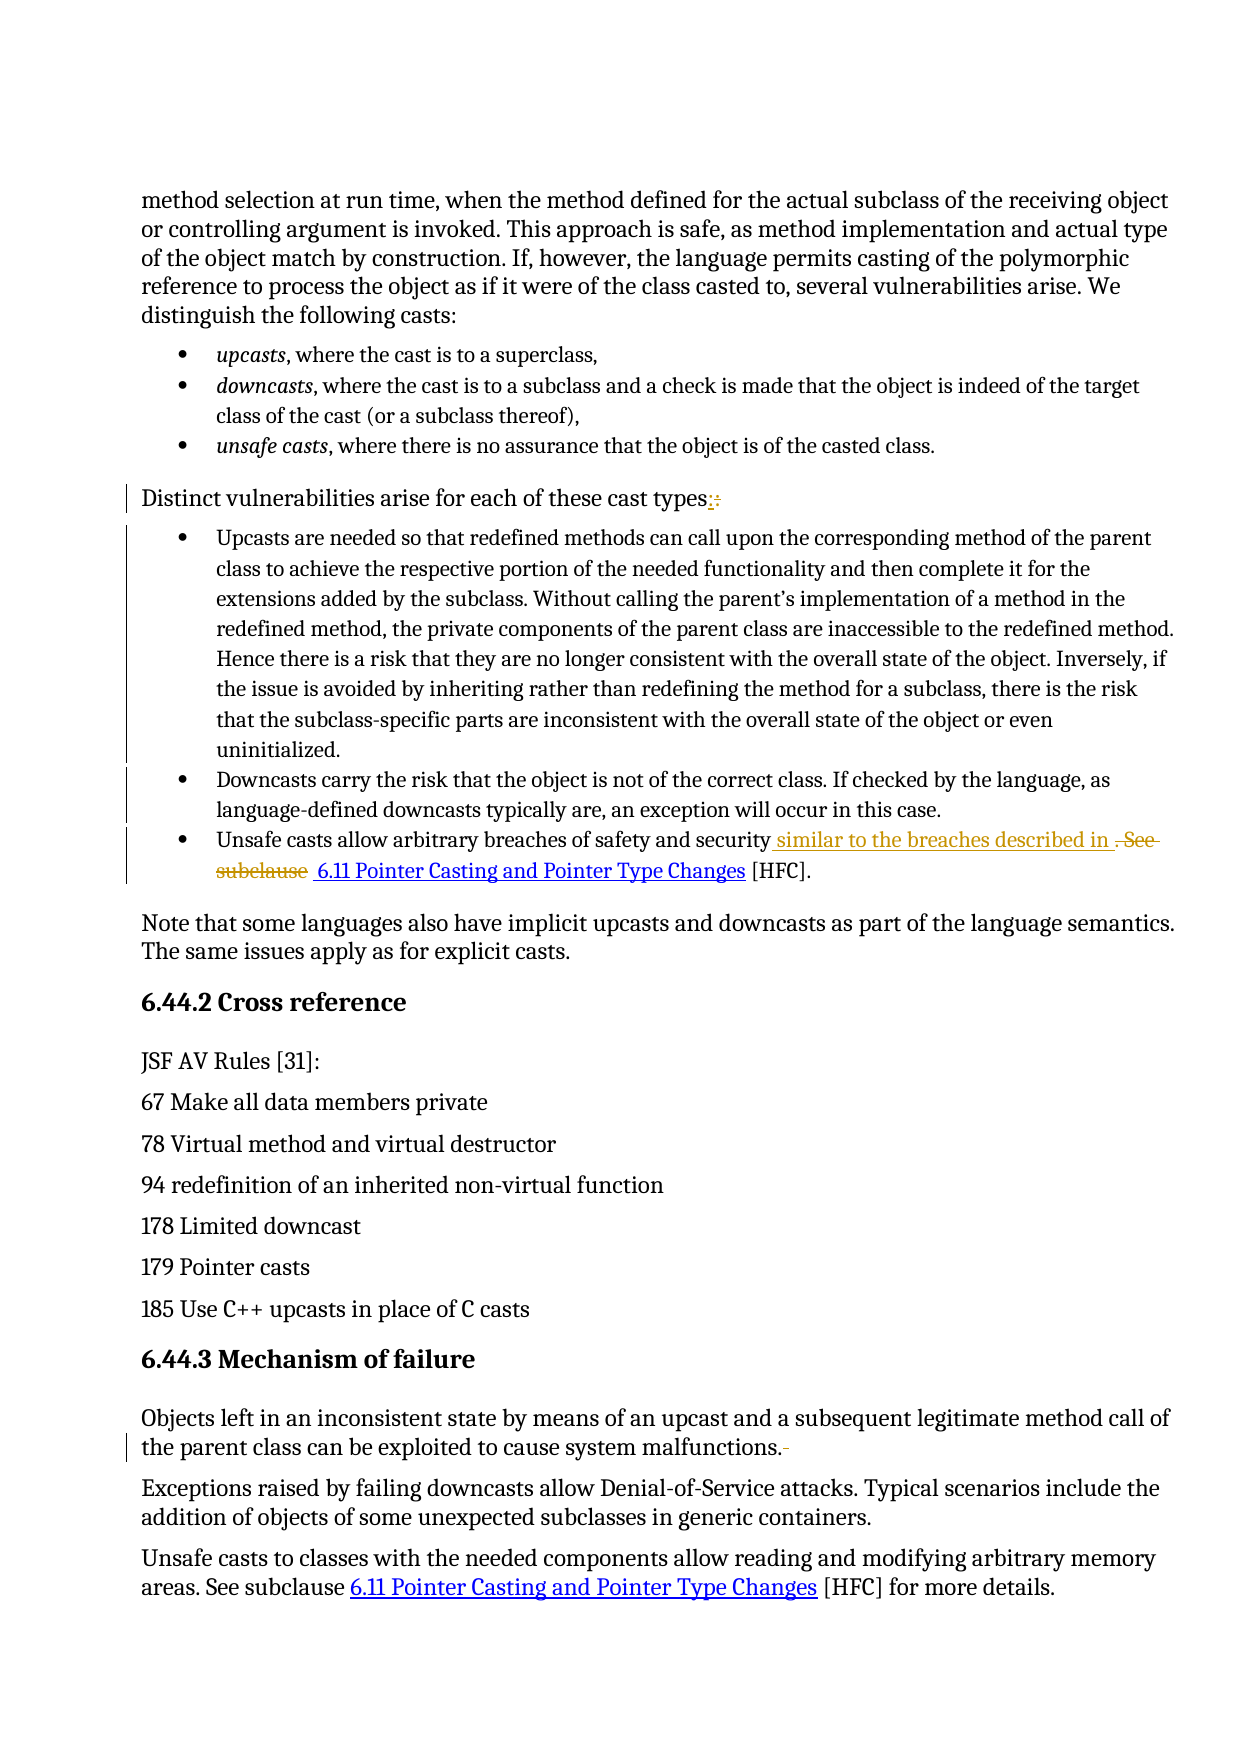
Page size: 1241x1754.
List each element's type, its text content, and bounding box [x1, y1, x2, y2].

subtitle 6.44.2 Cross reference [141, 987, 1182, 1018]
list upcasts, where the cast is to a superclass, [178, 342, 1182, 369]
text Distinct vulnerabilities arise for each of these cast types [141, 484, 1182, 513]
text 78 Virtual method and virtual destructor [141, 1129, 1182, 1158]
text JSF AV Rules [31]: [141, 1047, 1182, 1076]
text 67 Make all data members private [141, 1088, 1182, 1117]
text Exceptions raised by failing downcasts allow Denial-of-Service attacks. Typical scenarios include the addition of objects of some unexpected subclasses in generic containers. [141, 1474, 1182, 1532]
text 179 Pointer casts [141, 1253, 1182, 1282]
text Note that some languages also have implicit upcasts and downcasts as part of the language semantics. The same issues apply as for explicit casts. [141, 908, 1182, 966]
text 178 Limited downcast [141, 1212, 1182, 1241]
list downcasts, where the cast is to a subclass and a check is made that the object is indeed of the target class of the cast (or a subclass thereof), [178, 372, 1182, 429]
list Upcasts are needed so that redefined methods can call upon the corresponding method of the parent class to achieve the respective portion of the needed functionality and then complete it for the extensions added by the subclass. Without calling the parent’s implementation of a method in the redefined method, the private components of the parent class are inaccessible to the redefined method. Hence there is a risk that they are no longer consistent with the overall state of the object. Inversely, if the issue is avoided by inheriting rather than redefining the method for a subclass, there is the risk that the subclass-specific parts are inconsistent with the overall state of the object or even uninitialized. [178, 525, 1182, 763]
text Objects left in an inconsistent state by means of an upcast and a subsequent legitimate method call of the parent class can be exploited to cause system malfunctions. [141, 1404, 1182, 1462]
text 94 redefinition of an inherited non-virtual function [141, 1171, 1182, 1199]
subtitle 6.44.3 Mechanism of failure [141, 1344, 1182, 1375]
text 185 Use C++ upcasts in place of C casts [141, 1294, 1182, 1323]
text Unsafe casts to classes with the needed components allow reading and modifying arbitrary memory areas. See subclause 6.11 Pointer Casting and Pointer Type Changes [HFC] for more details. [141, 1544, 1182, 1602]
list Unsafe casts allow arbitrary breaches of safety and security 6.11 Pointer Casting and Pointer Type Changes [HFC]. [178, 827, 1182, 884]
list Downcasts carry the risk that the object is not of the correct class. If checked by the language, as language-defined downcasts typically are, an exception will occur in this case. [178, 767, 1182, 823]
list unsafe casts, where there is no assurance that the object is of the casted class. [178, 433, 1182, 459]
